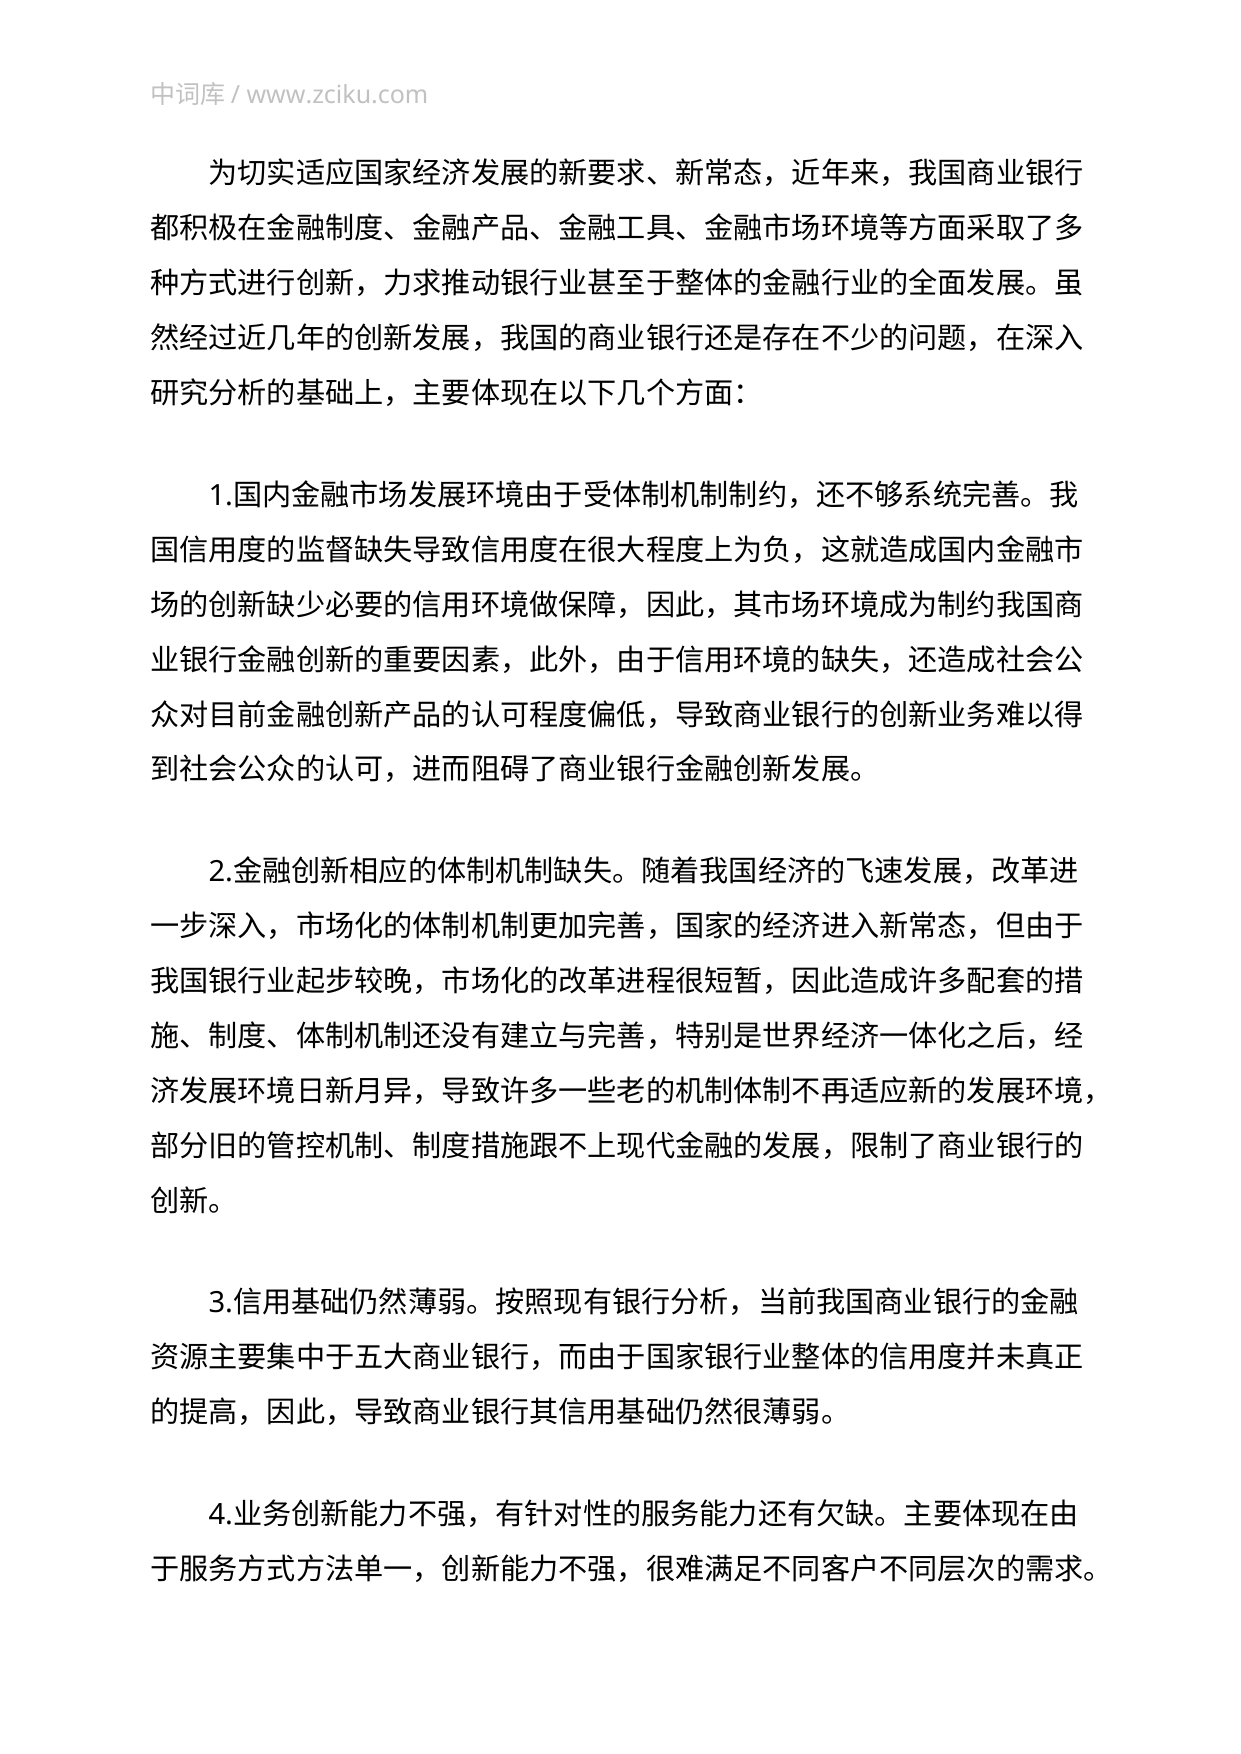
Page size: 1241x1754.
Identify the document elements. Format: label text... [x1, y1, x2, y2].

text 1.国内金融市场发展环境由于受体制机制制约，还不够系统完善。我国信用度的监督缺失导致信用度在很大程度上为负，这就造成国内金融市场的创新缺少必要的信用环境做保障，因此，其市场环境成为制约我国商业银行金融创新的重要因素，此外，由于信用环境的缺失，还造成社会公众对目前金融创新产品的认可程度偏低，导致商业银行的创新业务难以得到社会公众的认可，进而阻碍了商业银行金融创新发展。 [150, 471, 1090, 788]
text 为切实适应国家经济发展的新要求、新常态，近年来，我国商业银行都积极在金融制度、金融产品、金融工具、金融市场环境等方面采取了多种方式进行创新，力求推动银行业甚至于整体的金融行业的全面发展。虽然经过近几年的创新发展，我国的商业银行还是存在不少的问题，在深入研究分析的基础上，主要体现在以下几个方面： [150, 150, 1090, 412]
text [150, 1491, 1090, 1588]
text 2.金融创新相应的体制机制缺失。随着我国经济的飞速发展，改革进一步深入，市场化的体制机制更加完善，国家的经济进入新常态，但由于我国银行业起步较晚，市场化的改革进程很短暂，因此造成许多配套的措施、制度、体制机制还没有建立与完善，特别是世界经济一体化之后，经济发展环境日新月异，导致许多一些老的机制体制不再适应新的发展环境，部分旧的管控机制、制度措施跟不上现代金融的发展，限制了商业银行的创新。 [150, 848, 1090, 1219]
text 3.信用基础仍然薄弱。按照现有银行分析，当前我国商业银行的金融资源主要集中于五大商业银行，而由于国家银行业整体的信用度并未真正的提高，因此，导致商业银行其信用基础仍然很薄弱。 [150, 1279, 1090, 1431]
